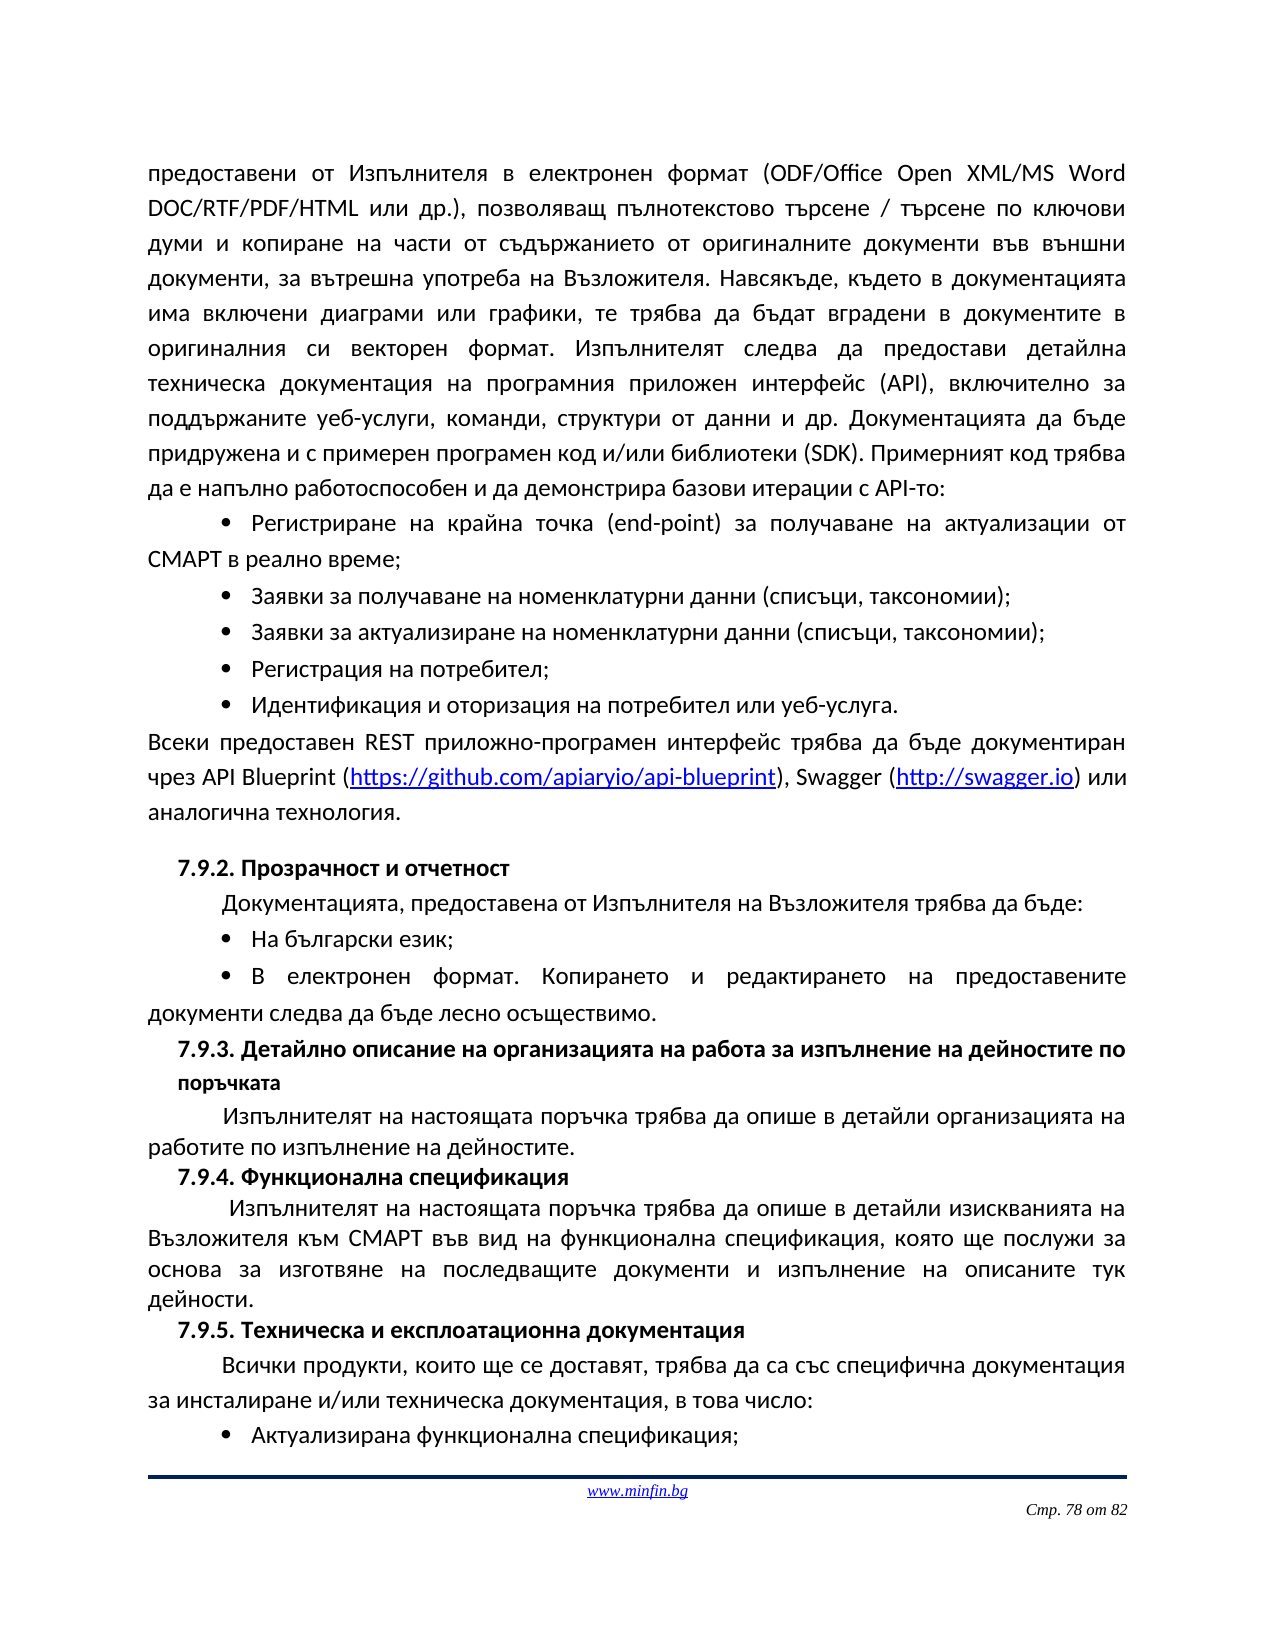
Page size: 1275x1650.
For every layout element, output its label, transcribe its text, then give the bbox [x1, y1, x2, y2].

list На български език; [148, 924, 1127, 954]
text Изпълнителят на настоящата поръчка трябва да опише в детайли организацията на работите по изпълнение на дейностите. [148, 1100, 1127, 1161]
text Всички продукти, които ще се доставят, трябва да са със специфична документация за инсталиране и/или техническа документация, в това число: [148, 1349, 1127, 1414]
text 7.9.5. Техническа и експлоатационна документация [177, 1314, 1127, 1344]
list Заявки за получаване на номенклатурни данни (списъци, таксономии); [148, 580, 1127, 611]
list Регистрация на потребител; [148, 653, 1127, 684]
text 7.9.2. Прозрачност и отчетност [177, 852, 1127, 883]
list Актуализирана функционална спецификация; [148, 1419, 1127, 1449]
list Заявки за актуализиране на номенклатурни данни (списъци, таксономии); [148, 617, 1127, 647]
text Всеки предоставен REST приложно-програмен интерфейс трябва да бъде документиран чрез API Blueprint (https://github.com/apiaryio/api-blueprint), Swagger (http://swagger.io) или аналогична технология. [148, 726, 1127, 827]
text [148, 157, 1127, 502]
list В електронен формат. Копирането и редактирането на предоставените документи следва да бъде лесно осъществимо. [148, 960, 1127, 1027]
text 7.9.3. Детайлно описание на организацията на работа за изпълнение на дейностите по поръчката [177, 1033, 1127, 1096]
text Документацията, предоставена от Изпълнителя на Възложителя трябва да бъде: [222, 887, 1127, 918]
list Идентификация и оторизация на потребител или уеб-услуга. [148, 690, 1127, 720]
text 7.9.4. Функционална спецификация [177, 1161, 1127, 1192]
text Изпълнителят на настоящата поръчка трябва да опише в детайли изискванията на Възложителя към СМАРТ във вид на функционална спецификация, която ще послужи за основа за изготвяне на последващите документи и изпълнение на описаните тук дейности. [148, 1192, 1127, 1314]
list Регистриране на крайна точка (end-point) за получаване на актуализации от СМАРТ в реално време; [148, 507, 1127, 574]
